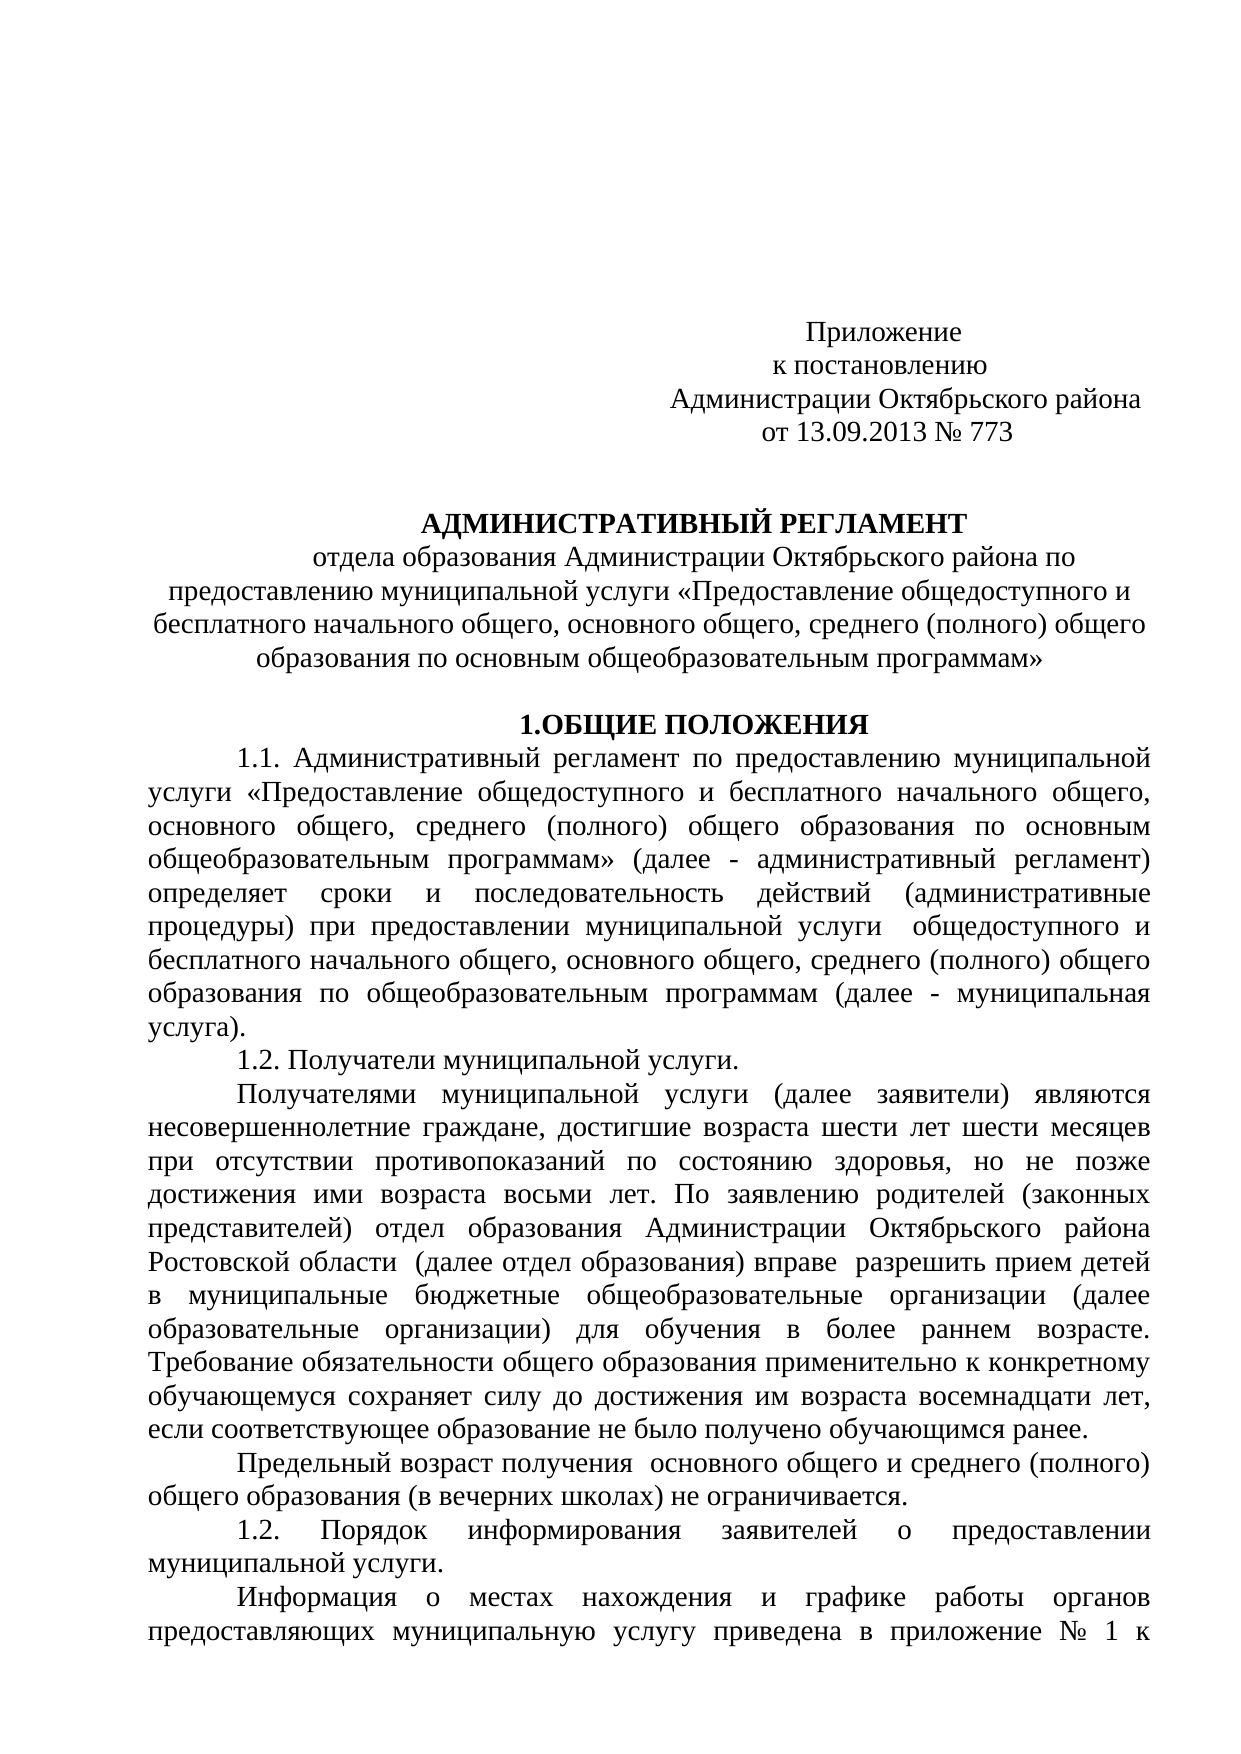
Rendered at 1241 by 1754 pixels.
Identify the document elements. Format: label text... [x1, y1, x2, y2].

text Получателями муниципальной услуги (далее заявители) являются несовершеннолетние граждане, достигшие возраста шести лет шести месяцев при отсутствии противопоказаний по состоянию здоровья, но не позже достижения ими возраста восьми лет. По заявлению родителей (законных представителей) отдел образования Администрации Октябрьского района Ростовской области (далее отдел образования) вправе разрешить прием детей в муниципальные бюджетные общеобразовательные организации (далее образовательные организации) для обучения в более раннем возрасте. Требование обязательности общего образования применительно к конкретному обучающемуся сохраняет силу до достижения им возраста восемнадцати лет, если соответствующее образование не было получено обучающимся ранее. [148, 1076, 1152, 1445]
text Предельный возраст получения основного общего и среднего (полного) общего образования (в вечерних школах) не ограничивается. [148, 1445, 1152, 1512]
text АДМИНИСТРАТИВНЫЙ РЕГЛАМЕНТ [148, 506, 1152, 539]
text 1.2. Получатели муниципальной услуги. [148, 1042, 1152, 1076]
text 1.2. Порядок информирования заявителей о предоставлении муниципальной услуги. [148, 1512, 1152, 1579]
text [148, 1579, 1152, 1646]
text отдела образования Администрации Октябрьского района по предоставлению муниципальной услуги «Предоставление общедоступного и бесплатного начального общего, основного общего, среднего (полного) общего образования по основным общеобразовательным программам» [148, 539, 1152, 673]
text 1.ОБЩИЕ ПОЛОЖЕНИЯ [148, 707, 1152, 741]
text Приложение [148, 314, 1152, 347]
text к постановлению [148, 347, 1152, 381]
text от 13.09.2013 № 773 [148, 414, 1152, 448]
text Администрации Октябрьского района [148, 381, 1152, 414]
text 1.1. Административный регламент по предоставлению муниципальной услуги «Предоставление общедоступного и бесплатного начального общего, основного общего, среднего (полного) общего образования по основным общеобразовательным программам» (далее - административный регламент) определяет сроки и последовательность действий (административные процедуры) при предоставлении муниципальной услуги общедоступного и бесплатного начального общего, основного общего, среднего (полного) общего образования по общеобразовательным программам (далее - муниципальная услуга). [148, 741, 1152, 1042]
